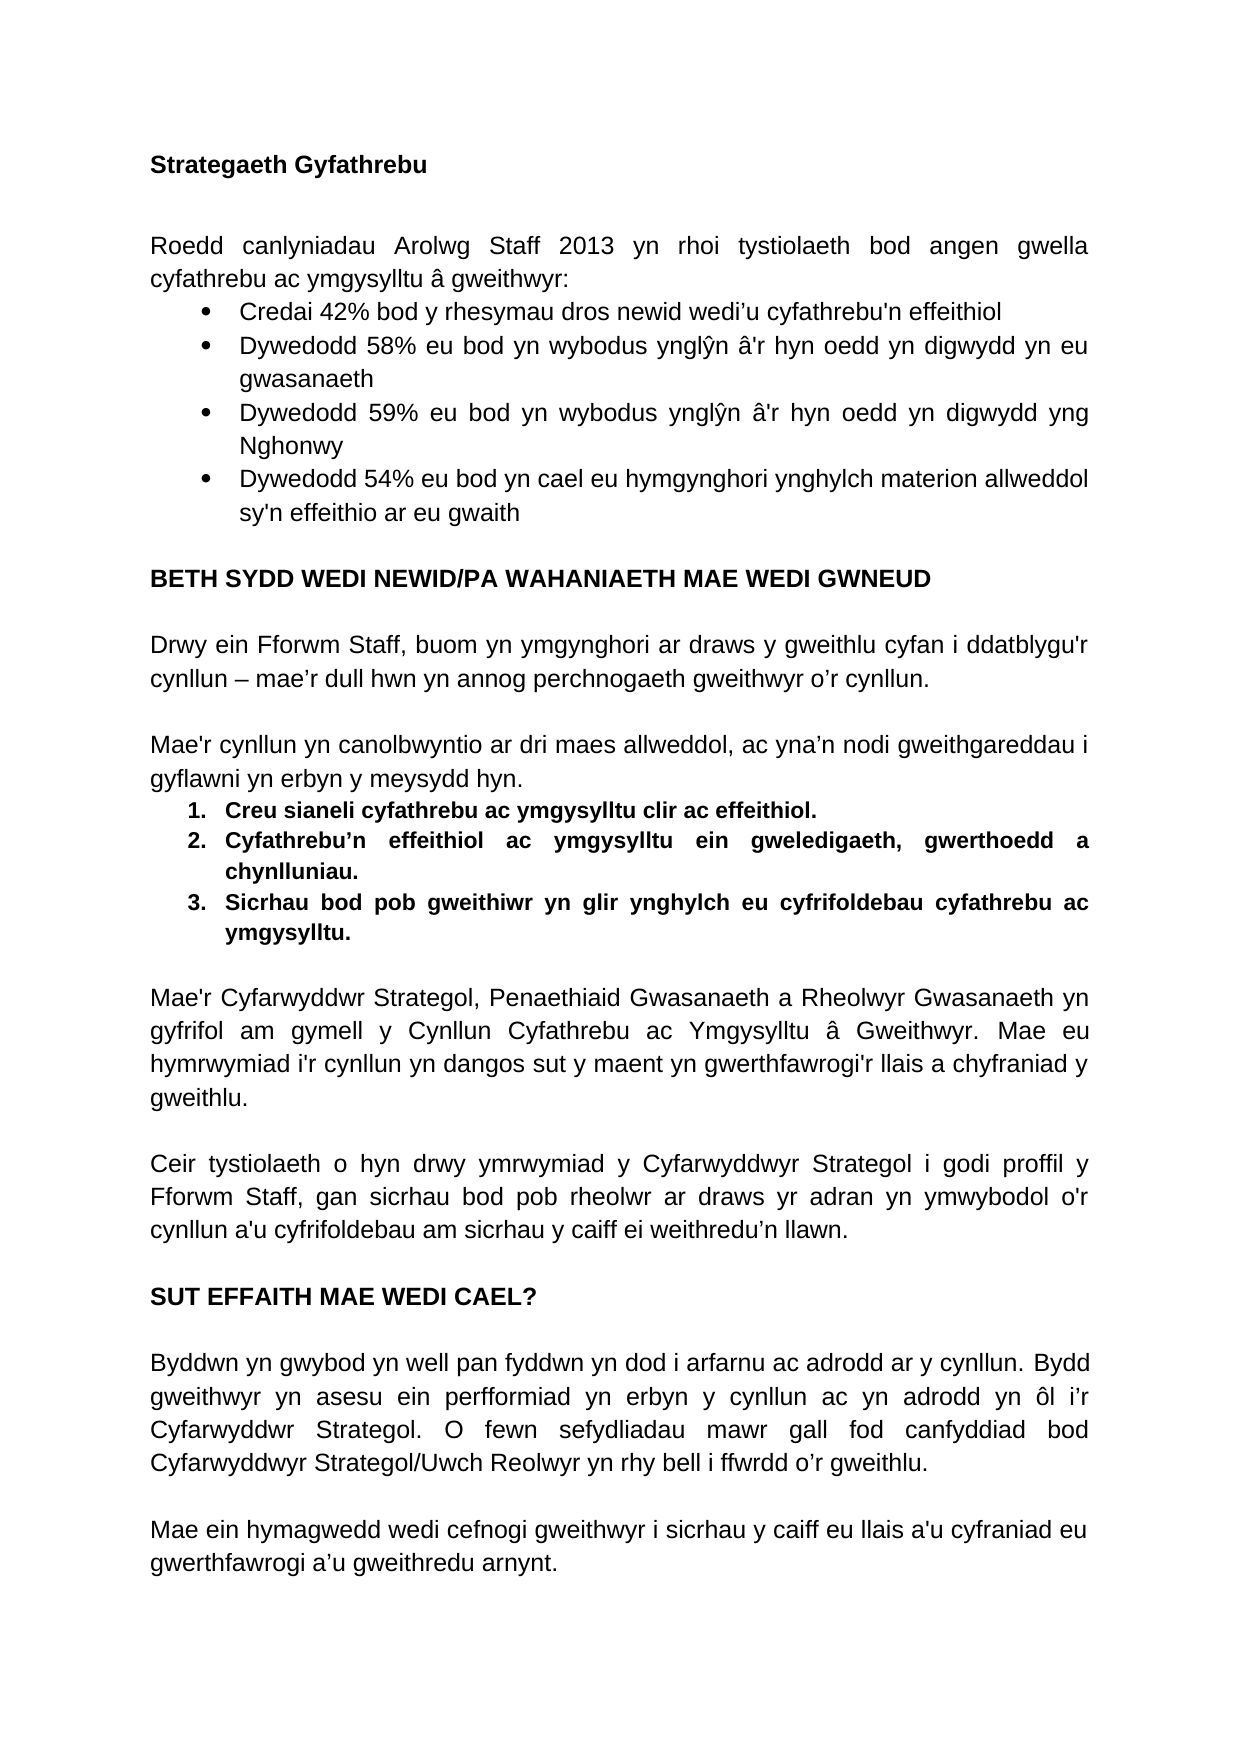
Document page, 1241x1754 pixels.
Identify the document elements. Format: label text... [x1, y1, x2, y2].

list Ceir tystiolaeth o hyn drwy ymrwymiad y Cyfarwyddwyr Strategol i godi proffil y Fforwm Staff, gan sicrhau bod pob rheolwr ar draws yr adran yn ymwybodol o'r cynllun a'u cyfrifoldebau am sicrhau y caiff ei weithredu’n llawn. [150, 1149, 1090, 1244]
list Byddwn yn gwybod yn well pan fyddwn yn dod i arfarnu ac adrodd ar y cynllun. Bydd gweithwyr yn asesu ein perfformiad yn erbyn y cynllun ac yn adrodd yn ôl i’r Cyfarwyddwr Strategol. O fewn sefydliadau mawr gall fod canfyddiad bod Cyfarwyddwyr Strategol/Uwch Reolwyr yn rhy bell i ffwrdd o’r gweithlu. [150, 1348, 1090, 1477]
text Strategaeth Gyfathrebu [150, 150, 1090, 179]
list Dywedodd 58% eu bod yn wybodus ynglŷn â'r hyn oedd yn digwydd yn eu gwasanaeth [202, 331, 1090, 393]
list Credai 42% bod y rhesymau dros newid wedi’u cyfathrebu'n effeithiol [202, 297, 1090, 326]
list Dywedodd 59% eu bod yn wybodus ynglŷn â'r hyn oedd yn digwydd yng Nghonwy [202, 398, 1090, 460]
list Cyfathrebu’n effeithiol ac ymgysylltu ein gweledigaeth, gwerthoedd a chynlluniau. [187, 827, 1090, 884]
list Mae ein hymagwedd wedi cefnogi gweithwyr i sicrhau y caiff eu llais a'u cyfraniad eu gwerthfawrogi a’u gweithredu arnynt. [150, 1514, 1090, 1577]
list Mae'r Cyfarwyddwr Strategol, Penaethiaid Gwasanaeth a Rheolwyr Gwasanaeth yn gyfrifol am gymell y Cynllun Cyfathrebu ac Ymgysylltu â Gweithwyr. Mae eu hymrwymiad i'r cynllun yn dangos sut y maent yn gwerthfawrogi'r llais a chyfraniad y gweithlu. [150, 982, 1090, 1111]
list BETH SYDD WEDI NEWID/PA WAHANIAETH MAE WEDI GWNEUD [150, 564, 1090, 593]
list Roedd canlyniadau Arolwg Staff 2013 yn rhoi tystiolaeth bod angen gwella cyfathrebu ac ymgysylltu â gweithwyr: [150, 231, 1090, 293]
list Dywedodd 54% eu bod yn cael eu hymgynghori ynghylch materion allweddol sy'n effeithio ar eu gwaith [202, 464, 1090, 527]
list Drwy ein Fforwm Staff, buom yn ymgynghori ar draws y gweithlu cyfan i ddatblygu'r cynllun – mae’r dull hwn yn annog perchnogaeth gweithwyr o’r cynllun. [150, 631, 1090, 693]
list Mae'r cynllun yn canolbwyntio ar dri maes allweddol, ac yna’n nodi gweithgareddau i gyflawni yn erbyn y meysydd hyn. [150, 730, 1090, 792]
list Sicrhau bod pob gweithiwr yn glir ynghylch eu cyfrifoldebau cyfathrebu ac ymgysylltu. [187, 888, 1090, 945]
list Creu sianeli cyfathrebu ac ymgysylltu clir ac effeithiol. [187, 797, 1090, 823]
list SUT EFFAITH MAE WEDI CAEL? [150, 1282, 1090, 1311]
